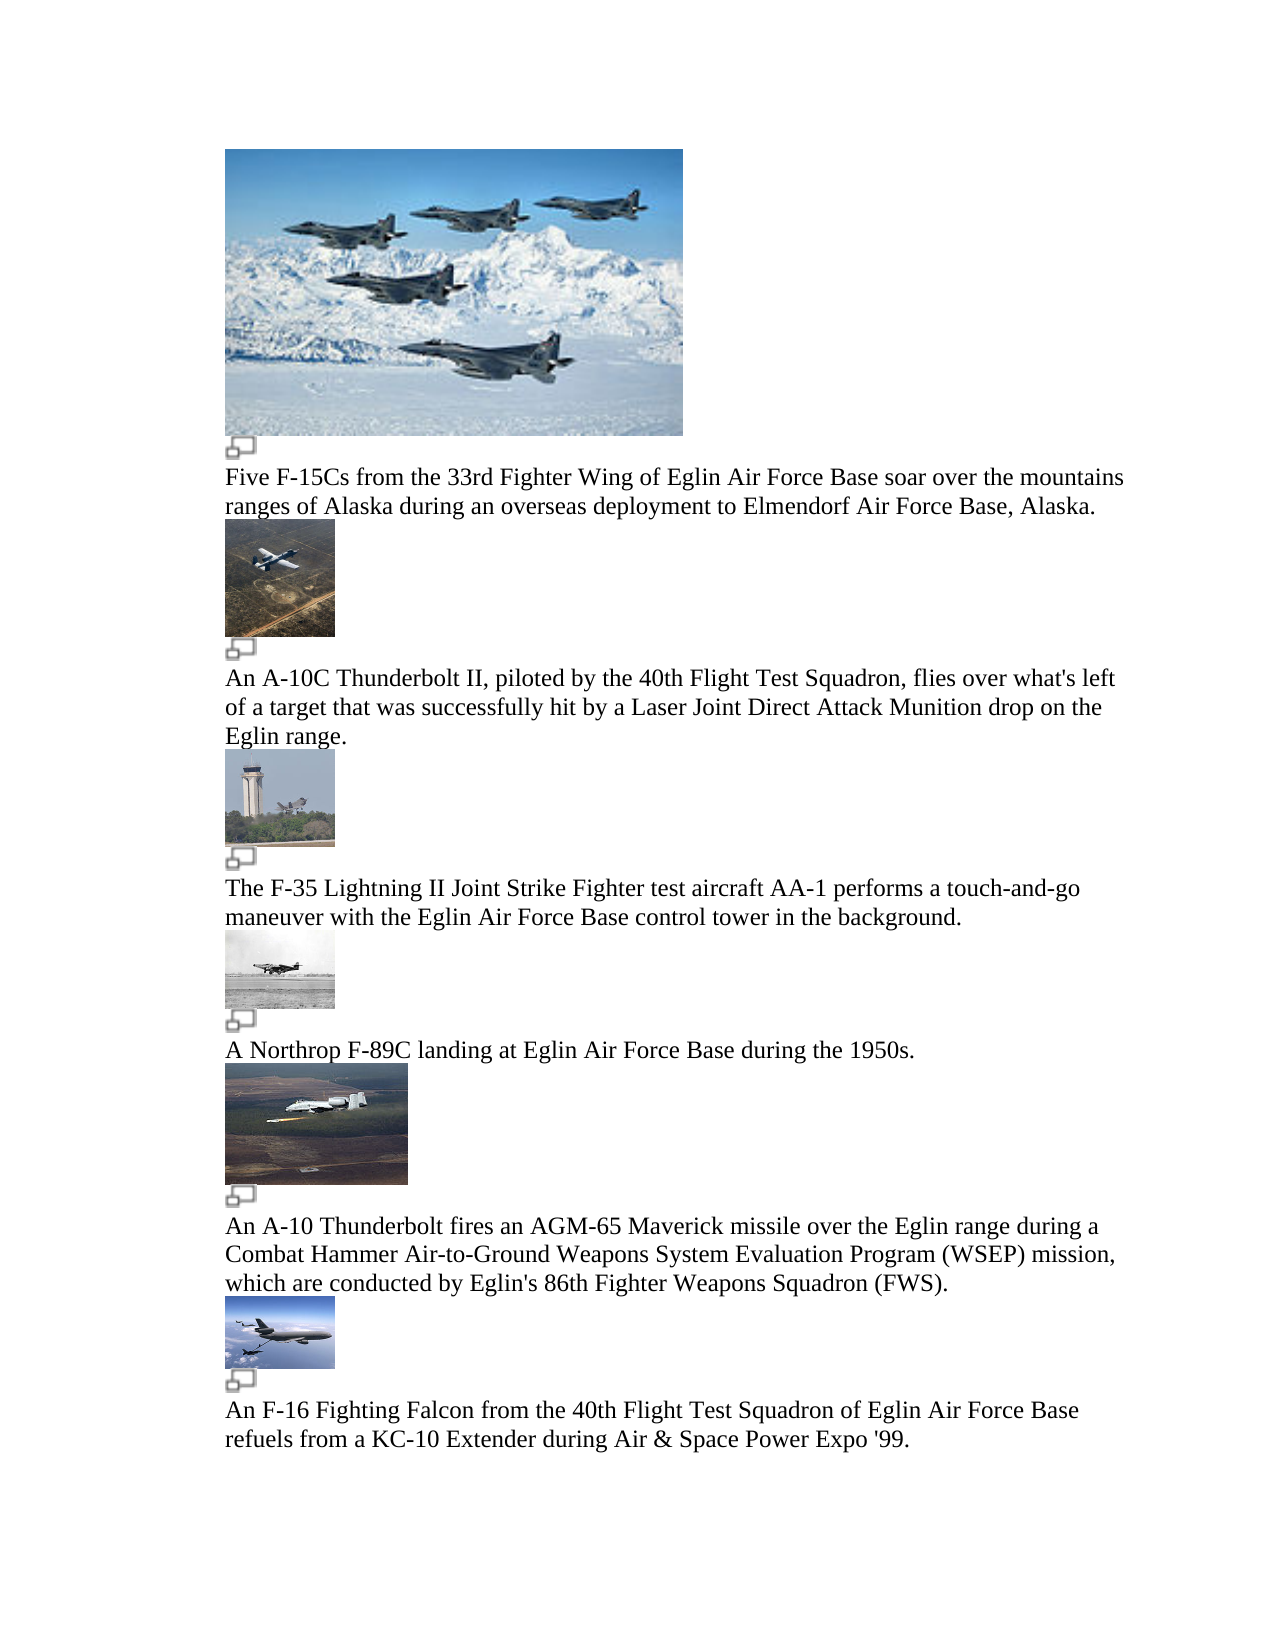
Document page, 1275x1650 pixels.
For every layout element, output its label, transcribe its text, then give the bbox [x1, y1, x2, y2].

text An F-16 Fighting Falcon from the 40th Flight Test Squadron of Eglin Air Force Base refuels from a KC-10 Extender during Air & Space Power Expo '99. [225, 1395, 1125, 1453]
picture [225, 749, 335, 871]
picture [225, 149, 683, 460]
text Five F-15Cs from the 33rd Fighter Wing of Eglin Air Force Base soar over the mountains ranges of Alaska during an overseas deployment to Elmendorf Air Force Base, Alaska. [225, 462, 1125, 520]
picture [225, 930, 335, 1033]
text The F-35 Lightning II Joint Strike Fighter test aircraft AA-1 performs a touch-and-go maneuver with the Eglin Air Force Base control tower in the background. [225, 873, 1125, 931]
text An A-10C Thunderbolt II, piloted by the 40th Flight Test Squadron, flies over what's left of a target that was successfully hit by a Laser Joint Direct Attack Munition drop on the Eglin range. [225, 663, 1125, 750]
picture [225, 1063, 408, 1208]
picture [225, 1296, 335, 1393]
text A Northrop F-89C landing at Eglin Air Force Base during the 1950s. [225, 1035, 1125, 1064]
picture [225, 519, 335, 661]
text An A-10 Thunderbolt fires an AGM-65 Maverick missile over the Eglin range during a Combat Hammer Air-to-Ground Weapons System Evaluation Program (WSEP) mission, which are conducted by Eglin's 86th Fighter Weapons Squadron (FWS). [225, 1211, 1125, 1297]
